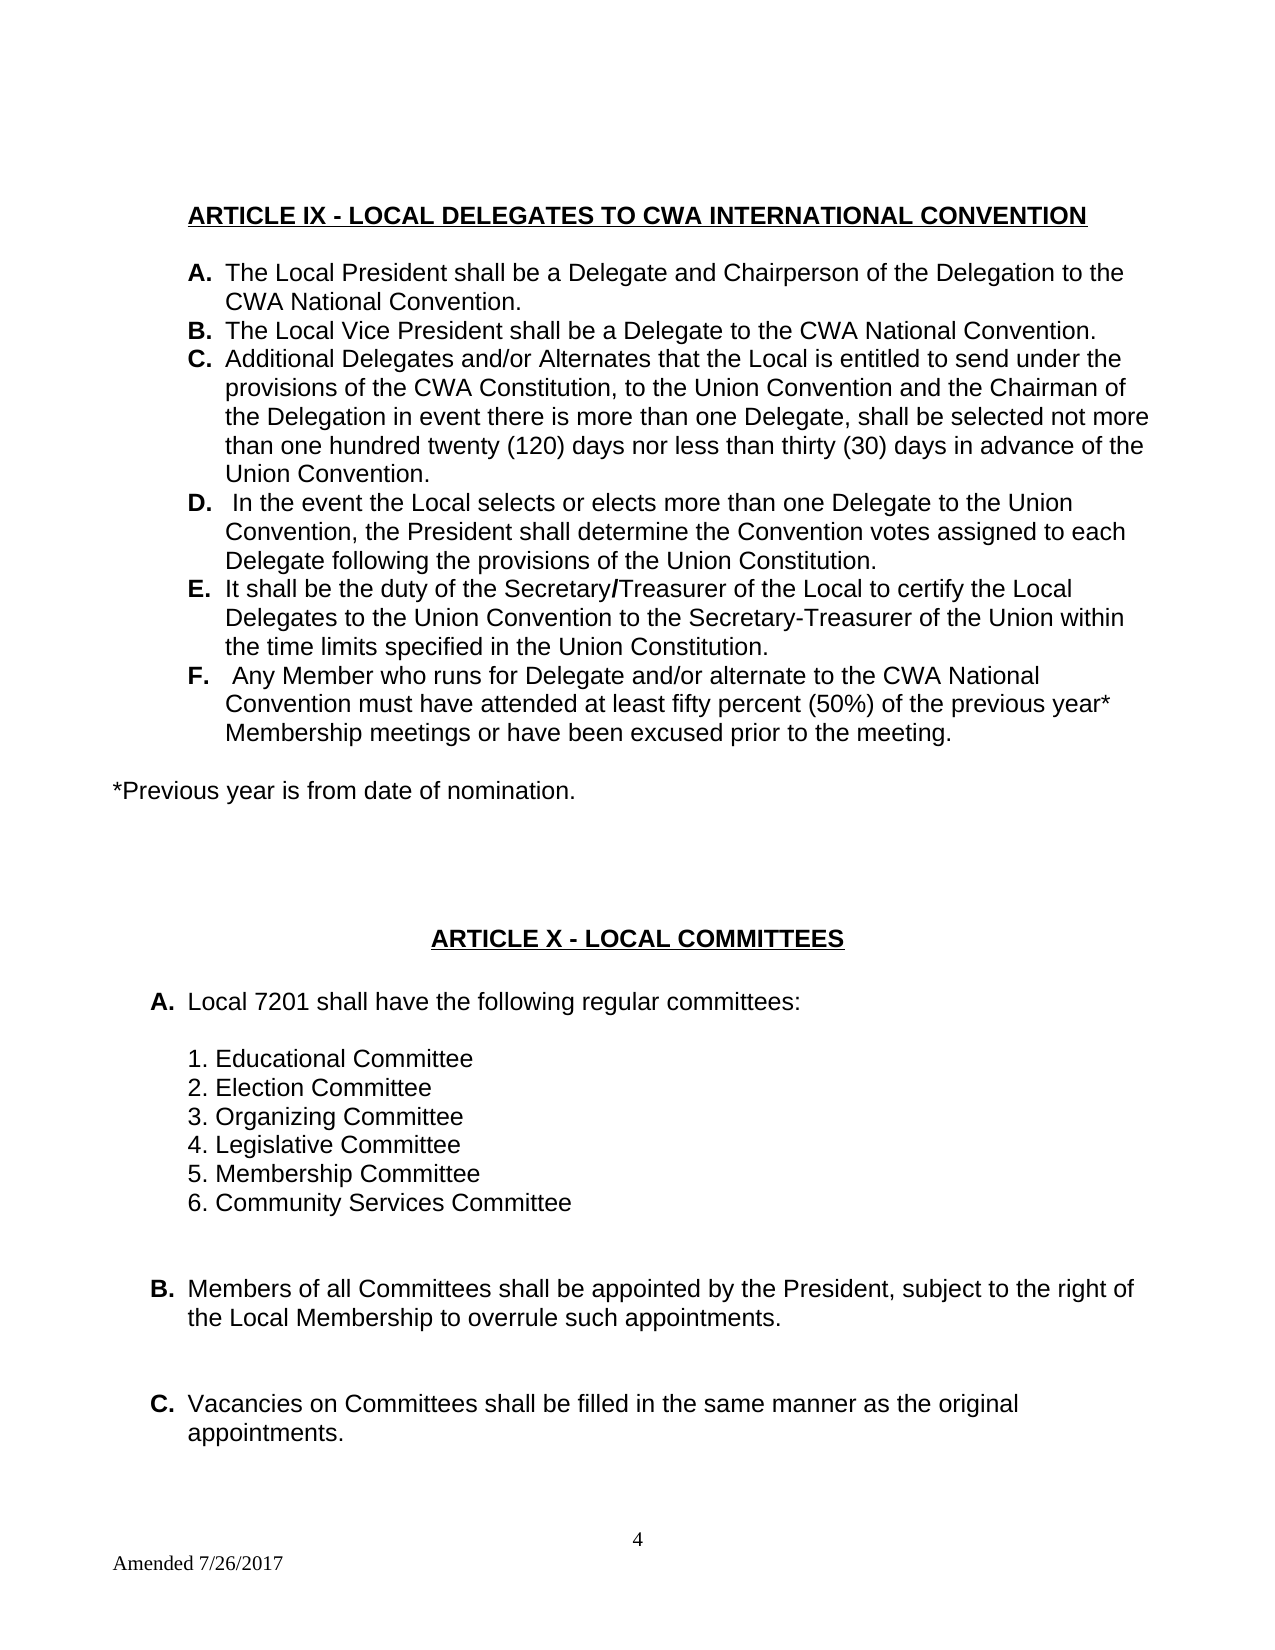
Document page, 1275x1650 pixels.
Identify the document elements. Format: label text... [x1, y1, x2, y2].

subtitle ARTICLE IX - LOCAL DELEGATES TO CWA INTERNATIONAL CONVENTION [112, 201, 1162, 229]
list Vacancies on Committees shall be filled in the same manner as the original appointments. [150, 1389, 1162, 1446]
list It shall be the duty of the Secretary/Treasurer of the Local to certify the Local Delegates to the Union Convention to the Secretary-Treasurer of the Union within the time limits specified in the Union Constitution. [187, 574, 1162, 661]
list Additional Delegates and/or Alternates that the Local is entitled to send under the provisions of the CWA Constitution, to the Union Convention and the Chairman of the Delegation in event there is more than one Delegate, shall be selected not more than one hundred twenty (120) days nor less than thirty (30) days in advance of the Union Convention. [187, 344, 1162, 488]
text *Previous year is from date of nomination. [112, 776, 1162, 804]
list The Local President shall be a Delegate and Chairperson of the Delegation to the CWA National Convention. [187, 258, 1162, 316]
list Members of all Committees shall be appointed by the President, subject to the right of the Local Membership to overrule such appointments. [150, 1274, 1162, 1331]
list The Local Vice President shall be a Delegate to the CWA National Convention. [187, 316, 1162, 344]
text 6. Community Services Committee [187, 1188, 1162, 1216]
text 4. Legislative Committee [187, 1130, 1162, 1159]
text 3. Organizing Committee [187, 1101, 1162, 1130]
list Any Member who runs for Delegate and/or alternate to the CWA National Convention must have attended at least fifty percent (50%) of the previous year* Membership meetings or have been excused prior to the meeting. [187, 661, 1162, 747]
text 1. Educational Committee [187, 1044, 1162, 1073]
list Local 7201 shall have the following regular committees: [150, 986, 1162, 1015]
text 5. Membership Committee [187, 1159, 1162, 1188]
subtitle ARTICLE X - LOCAL COMMITTEES [112, 924, 1162, 953]
text 2. Election Committee [187, 1073, 1162, 1101]
list In the event the Local selects or elects more than one Delegate to the Union Convention, the President shall determine the Convention votes assigned to each Delegate following the provisions of the Union Constitution. [187, 488, 1162, 574]
